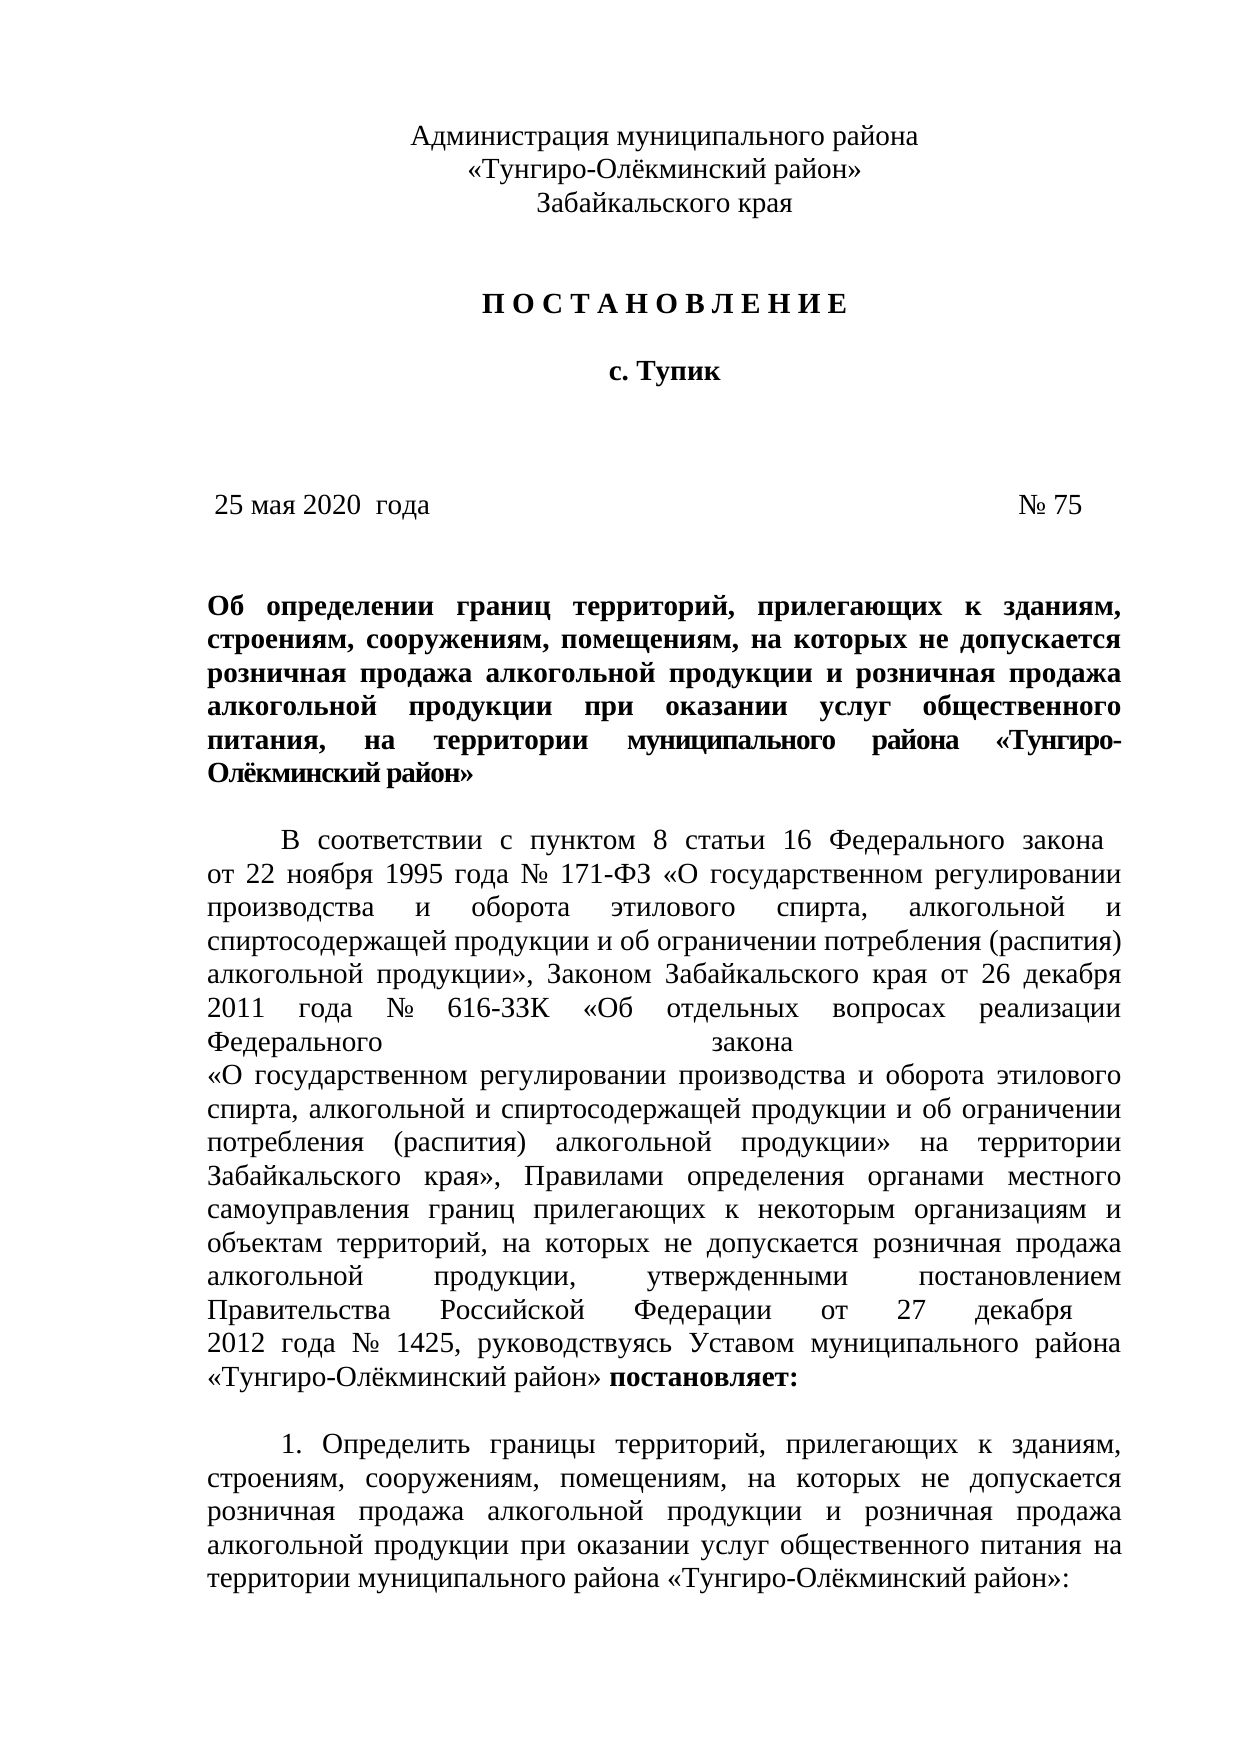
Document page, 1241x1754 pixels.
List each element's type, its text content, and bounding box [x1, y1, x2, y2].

text Администрация муниципального района [207, 118, 1122, 152]
text «Тунгиро-Олёкминский район» [207, 152, 1122, 185]
text 25 мая 2020 года № 75 [207, 487, 1122, 521]
text Забайкальского края [207, 185, 1122, 219]
text с. Тупик [207, 353, 1122, 386]
text П О С Т А Н О В Л Е Н И Е [207, 286, 1122, 319]
text В соответствии с пунктом 8 статьи 16 Федерального закона от 22 ноября 1995 года № 171-ФЗ «О государственном регулировании производства и оборота этилового спирта, алкогольной и спиртосодержащей продукции и об ограничении потребления (распития) алкогольной продукции», Законом Забайкальского края от 26 декабря 2011 года № 616-ЗЗК «Об отдельных вопросах реализации Федерального закона «О государственном регулировании производства и оборота этилового спирта, алкогольной и спиртосодержащей продукции и об ограничении потребления (распития) алкогольной продукции» на территории Забайкальского края», Правилами определения органами местного самоуправления границ прилегающих к некоторым организациям и объектам территорий, на которых не допускается розничная продажа алкогольной продукции, утвержденными постановлением Правительства Российской Федерации от 27 декабря 2012 года № 1425, руководствуясь Уставом муниципального района «Тунгиро-Олёкминский район» постановляет: [207, 822, 1122, 1393]
text Об определении границ территорий, прилегающих к зданиям, строениям, сооружениям, помещениям, на которых не допускается розничная продажа алкогольной продукции и розничная продажа алкогольной продукции при оказании услуг общественного питания, на территории муниципального района «Тунгиро-Олёкминский район» [207, 588, 1122, 789]
text 1. Определить границы территорий, прилегающих к зданиям, строениям, сооружениям, помещениям, на которых не допускается розничная продажа алкогольной продукции и розничная продажа алкогольной продукции при оказании услуг общественного питания на территории муниципального района «Тунгиро-Олёкминский район»: [207, 1426, 1122, 1594]
